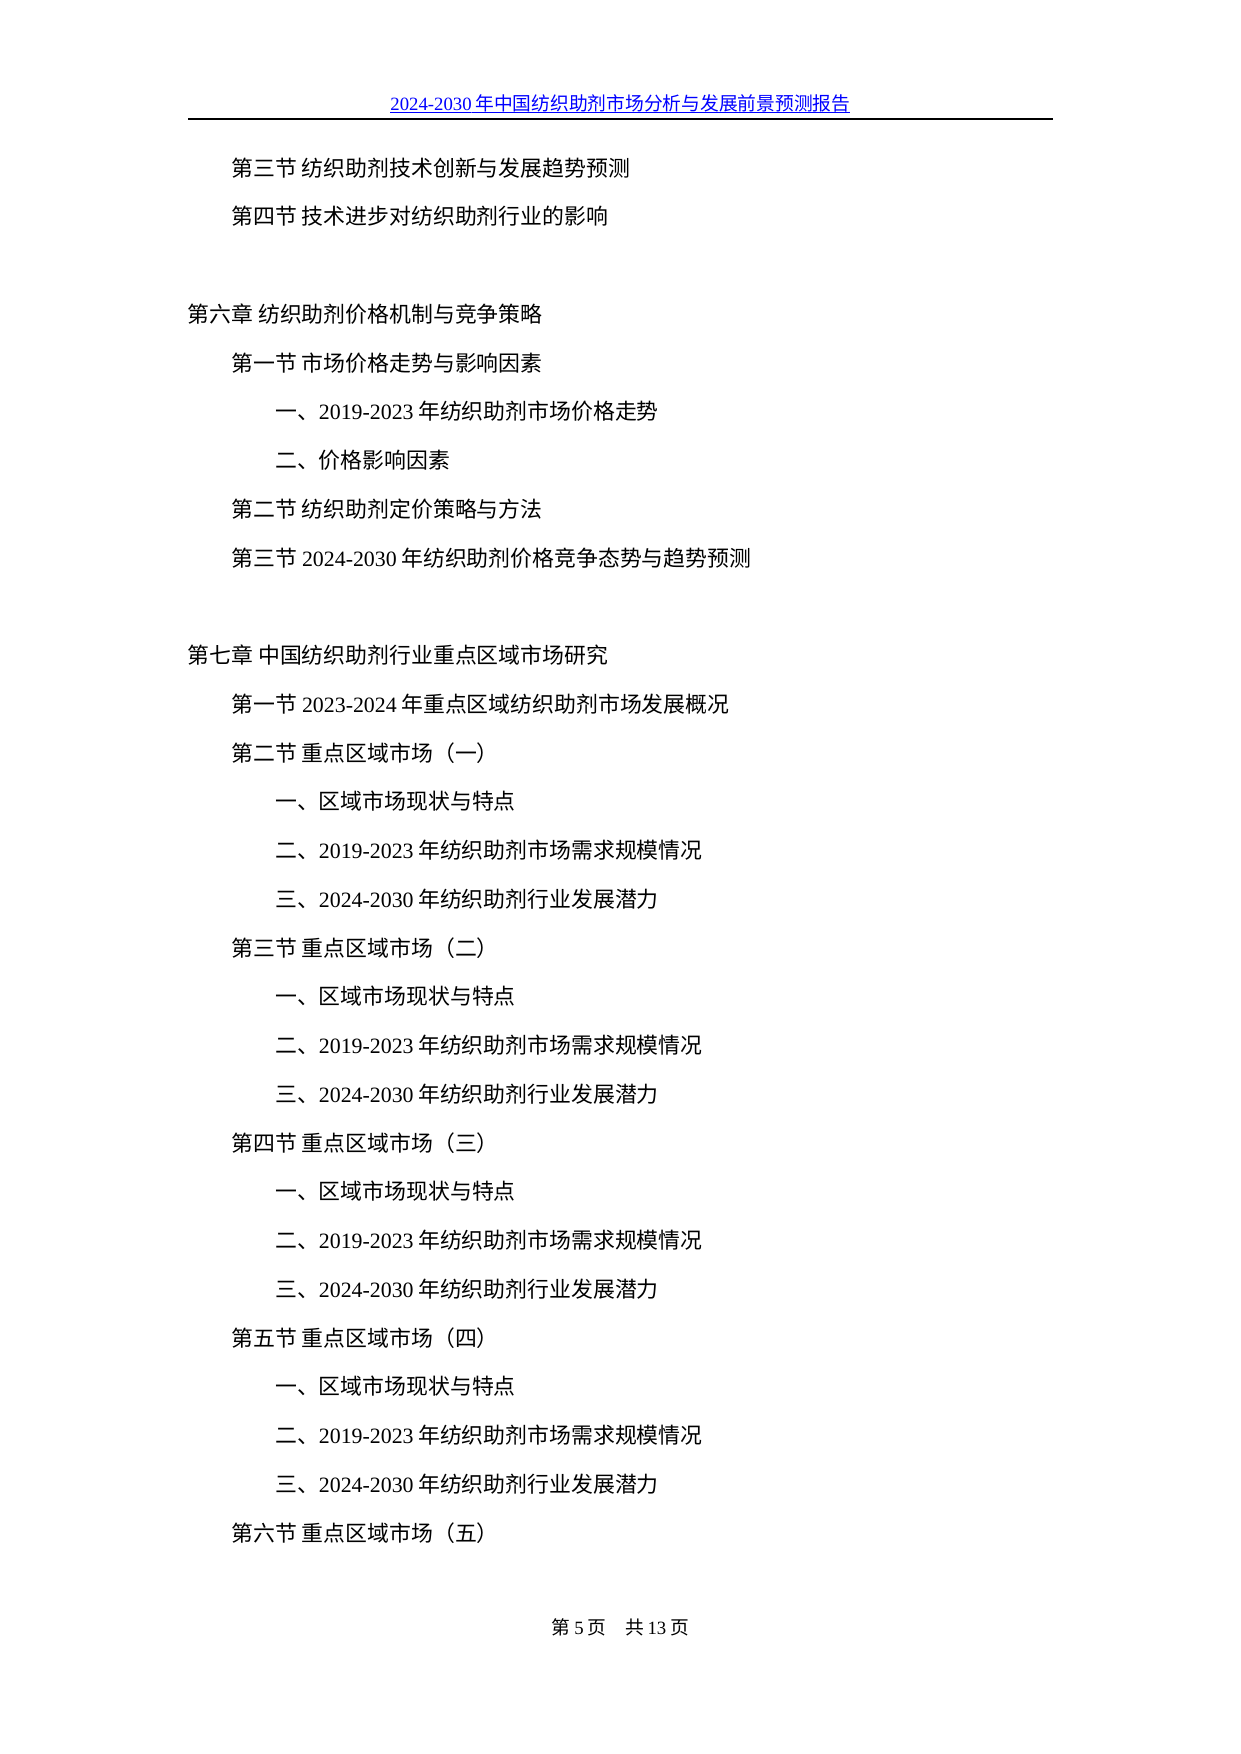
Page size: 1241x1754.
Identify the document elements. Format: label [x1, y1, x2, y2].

text [187, 150, 1053, 1548]
